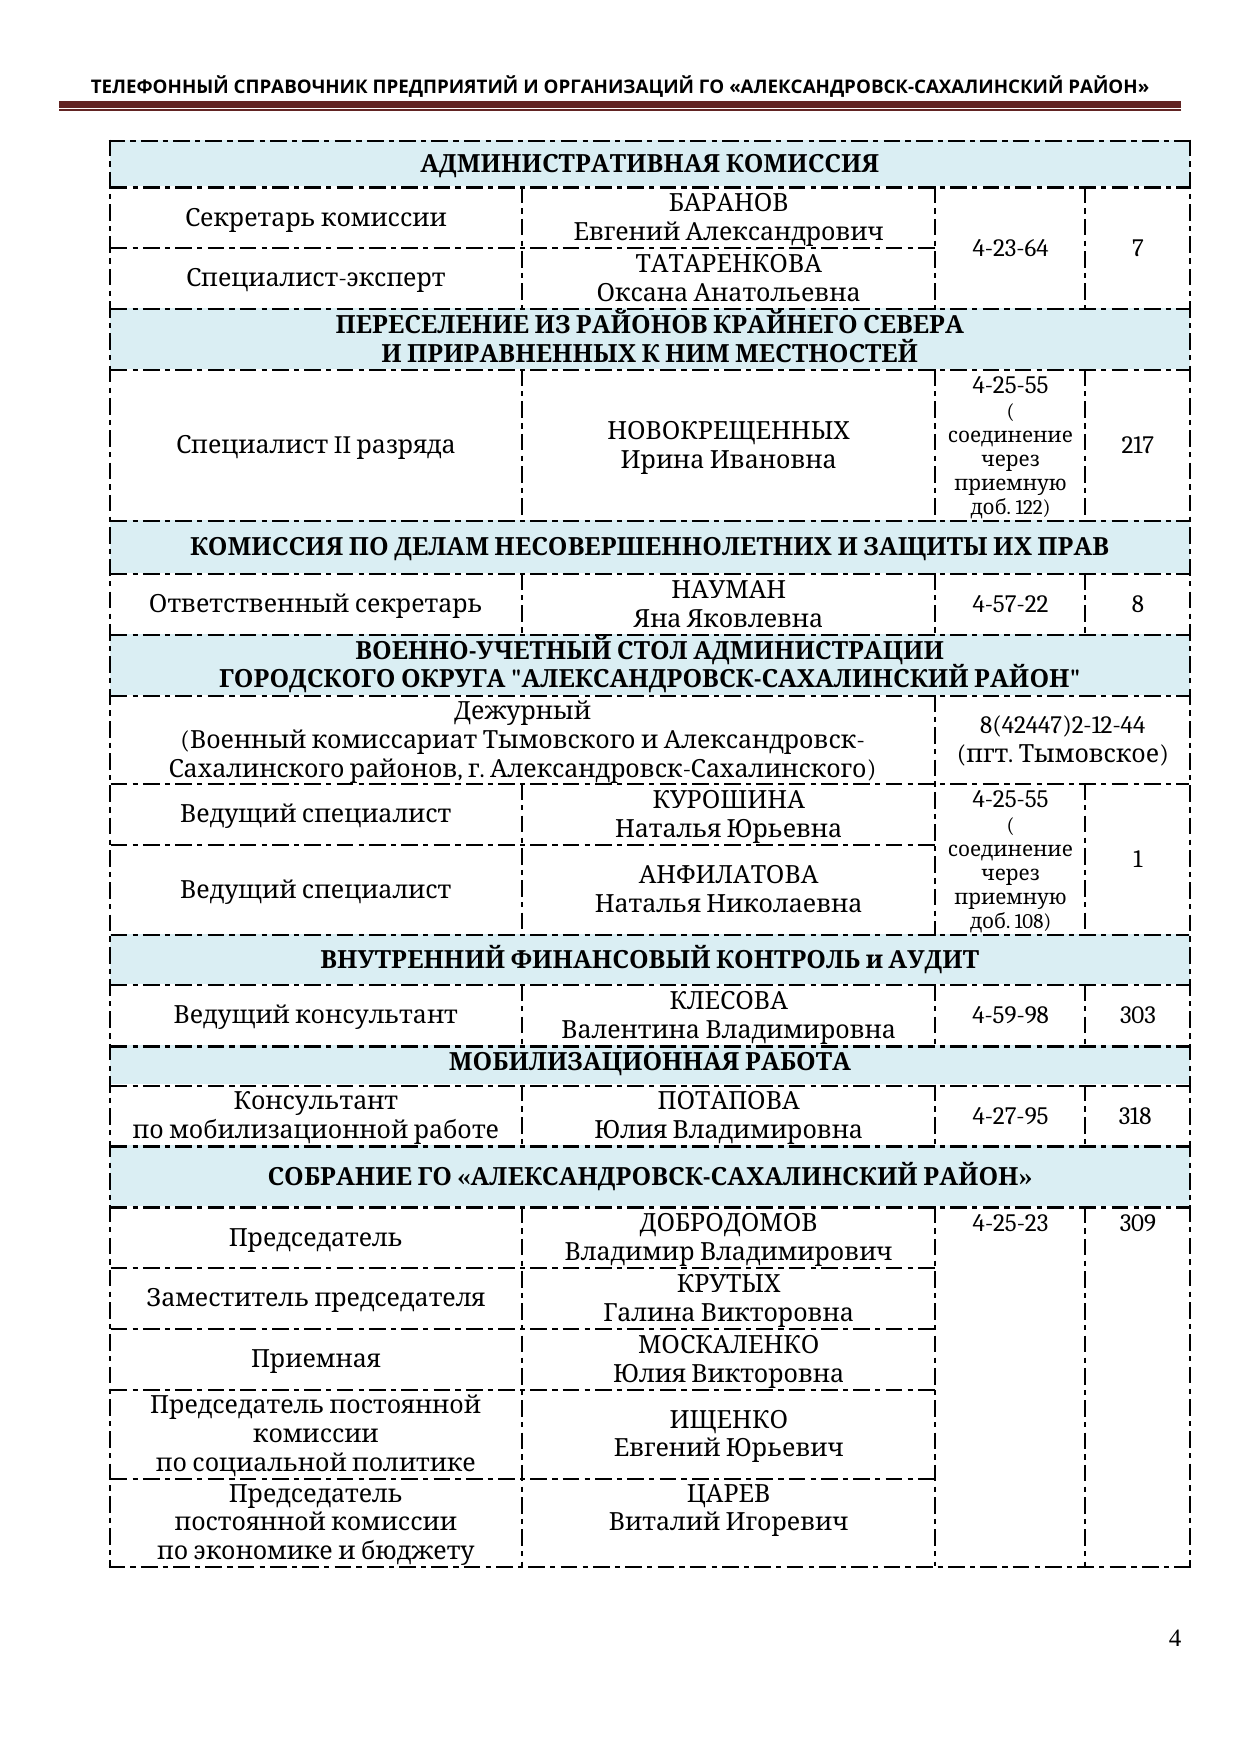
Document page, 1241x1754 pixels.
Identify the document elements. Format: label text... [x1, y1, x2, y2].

table_cell 4-25-55 (соединение через приемную доб. 108) [935, 783, 1085, 934]
table_cell 309 [1085, 1206, 1190, 1566]
table_cell 8 [1085, 573, 1190, 634]
table_cell Заместитель председателя [110, 1267, 522, 1328]
table_cell Председатель постоянной комиссии по экономике и бюджету [110, 1478, 522, 1566]
table_cell Приемная [110, 1328, 522, 1389]
table_cell Председатель постоянной комиссии по социальной политике [110, 1389, 522, 1477]
table_cell КРУТЫХ Галина Викторовна [522, 1267, 935, 1328]
table_cell 4-23-64 [935, 186, 1085, 308]
table_cell НОВОКРЕЩЕННЫХ Ирина Ивановна [522, 369, 935, 520]
table_cell 303 [1085, 984, 1190, 1045]
table_cell Дежурный (Военный комиссариат Тымовского и Александровск-Сахалинского районов, г. Александровск-Сахалинского) [110, 695, 935, 783]
table_cell 217 [1085, 369, 1190, 520]
table_cell МОСКАЛЕНКО Юлия Викторовна [522, 1328, 935, 1389]
table_cell КЛЕСОВА Валентина Владимировна [522, 984, 935, 1045]
table_cell Консультант по мобилизационной работе [110, 1085, 522, 1145]
table_cell 4-59-98 [935, 984, 1085, 1045]
table_cell КУРОШИНА Наталья Юрьевна [522, 783, 935, 844]
table_cell ВОЕННО-УЧЕТНЫЙ СТОЛ АДМИНИСТРАЦИИ ГОРОДСКОГО ОКРУГА "АЛЕКСАНДРОВСК-САХАЛИНСКИЙ РАЙОН" [110, 634, 1190, 695]
table_cell 4-25-55 (соединение через приемную доб. 122) [935, 369, 1085, 520]
table_cell ПОТАПОВА Юлия Владимировна [522, 1085, 935, 1145]
table_cell 318 [1085, 1085, 1190, 1145]
table_cell 1 [1085, 783, 1190, 934]
table_cell ПЕРЕСЕЛЕНИЕ ИЗ РАЙОНОВ КРАЙНЕГО СЕВЕРА И ПРИРАВНЕННЫХ К НИМ МЕСТНОСТЕЙ [110, 308, 1190, 369]
table_cell ЦАРЕВ Виталий Игоревич [522, 1478, 935, 1566]
table_cell 4-57-22 [935, 573, 1085, 634]
table_cell Ведущий консультант [110, 984, 522, 1045]
table_cell 8(42447)2-12-44 (пгт. Тымовское) [935, 695, 1190, 783]
table_cell АНФИЛАТОВА Наталья Николаевна [522, 844, 935, 934]
table_cell 4-25-23 [935, 1206, 1085, 1566]
table_cell БАРАНОВ Евгений Александрович [522, 186, 935, 247]
table_cell 7 [1085, 186, 1190, 308]
table_cell Секретарь комиссии [110, 186, 522, 247]
table_cell МОБИЛИЗАЦИОННАЯ РАБОТА [110, 1045, 1190, 1084]
table_cell КОМИССИЯ ПО ДЕЛАМ НЕСОВЕРШЕННОЛЕТНИХ И ЗАЩИТЫ ИХ ПРАВ [110, 520, 1190, 573]
table_cell СОБРАНИЕ ГО «АЛЕКСАНДРОВСК-САХАЛИНСКИЙ РАЙОН» [110, 1145, 1190, 1206]
table_cell Специалист-эксперт [110, 247, 522, 308]
table_cell НАУМАН Яна Яковлевна [522, 573, 935, 634]
table_cell ИЩЕНКО Евгений Юрьевич [522, 1389, 935, 1477]
table_cell Специалист II разряда [110, 369, 522, 520]
table_cell ДОБРОДОМОВ Владимир Владимирович [522, 1206, 935, 1267]
table_cell 4-27-95 [935, 1085, 1085, 1145]
table_cell Ведущий специалист [110, 783, 522, 844]
table_cell Ответственный секретарь [110, 573, 522, 634]
table_cell Председатель [110, 1206, 522, 1267]
table_cell Ведущий специалист [110, 844, 522, 934]
table_cell ВНУТРЕННИЙ ФИНАНСОВЫЙ КОНТРОЛЬ и АУДИТ [110, 934, 1190, 984]
table_cell АДМИНИСТРАТИВНАЯ КОМИССИЯ [110, 140, 1190, 186]
table_cell ТАТАРЕНКОВА Оксана Анатольевна [522, 247, 935, 308]
